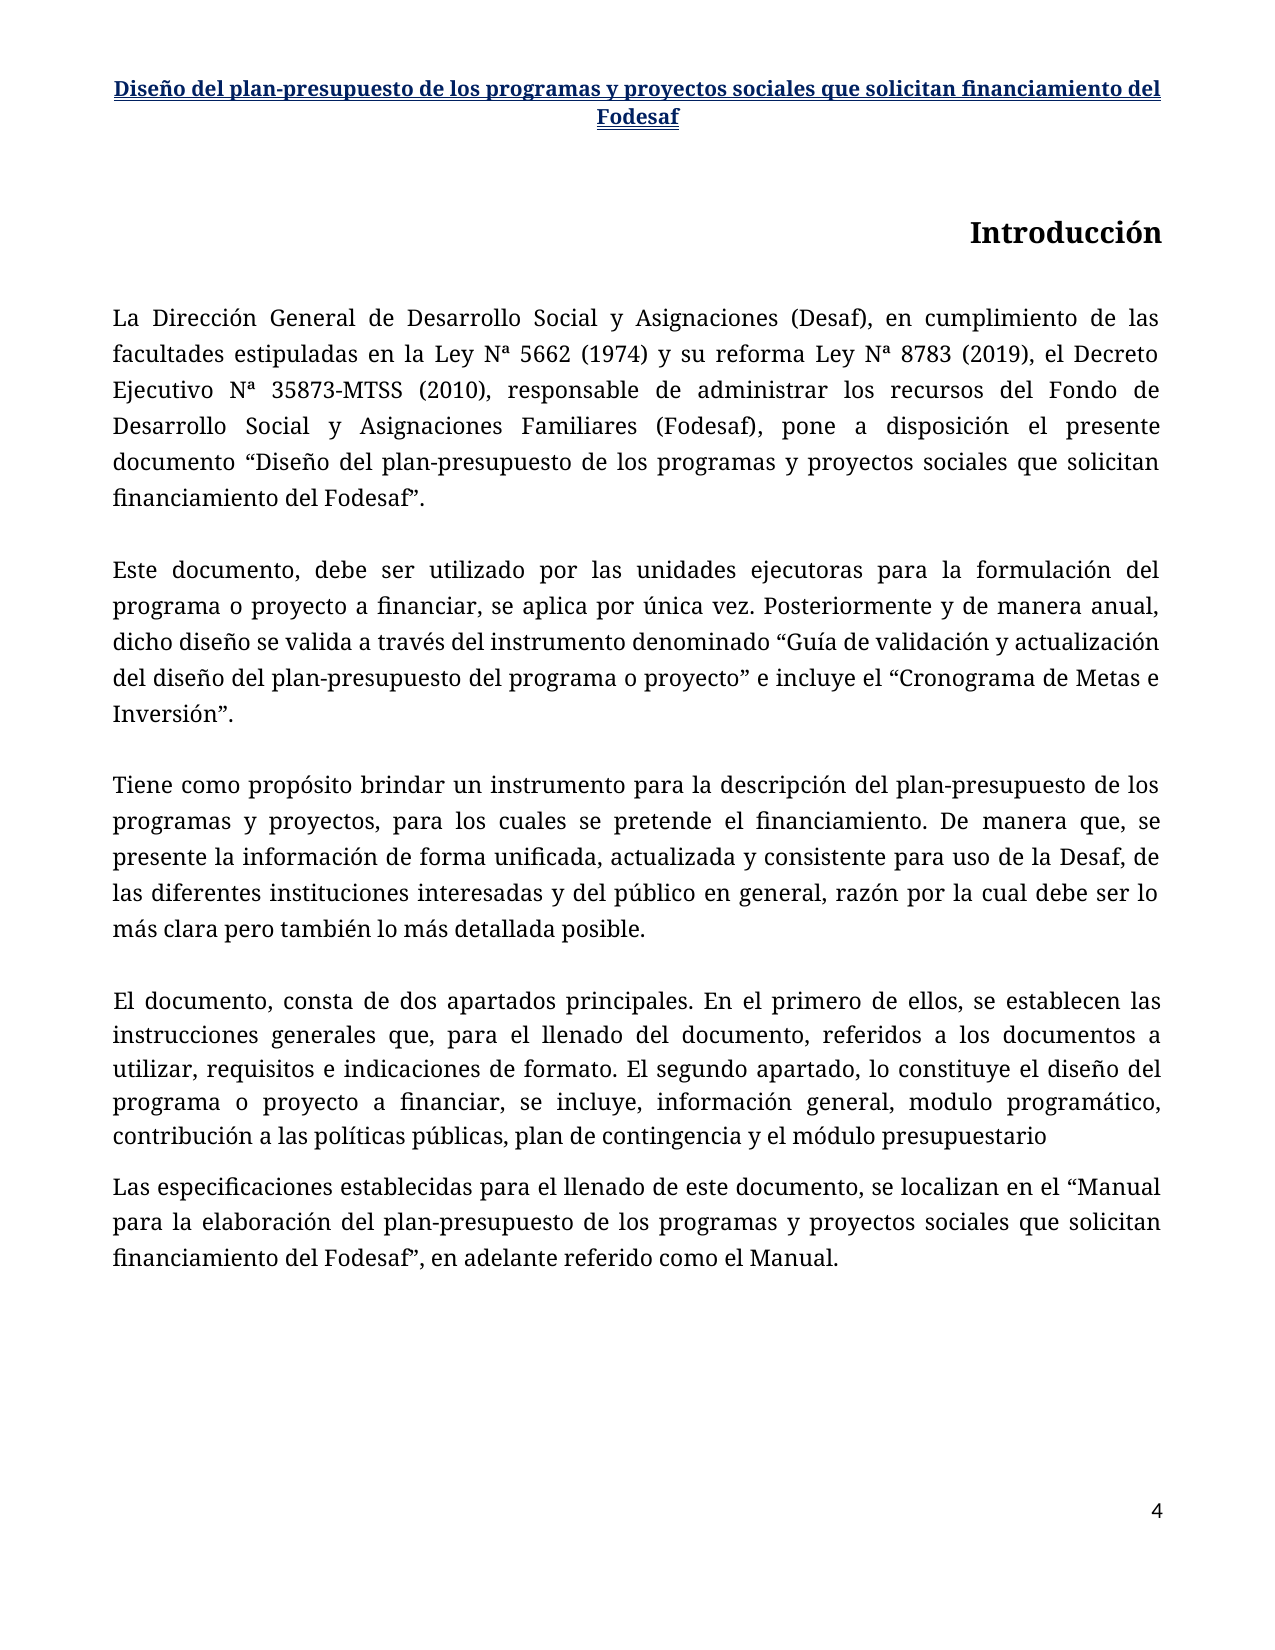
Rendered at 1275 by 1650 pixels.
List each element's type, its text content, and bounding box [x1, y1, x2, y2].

text Las especificaciones establecidas para el llenado de este documento, se localizan en el “Manual para la elaboración del plan-presupuesto de los programas y proyectos sociales que solicitan financiamiento del Fodesaf”, en adelante referido como el Manual. [112, 1170, 1162, 1273]
text Este documento, debe ser utilizado por las unidades ejecutoras para la formulación del programa o proyecto a financiar, se aplica por única vez. Posteriormente y de manera anual, dicho diseño se valida a través del instrumento denominado “Guía de validación y actualización del diseño del plan-presupuesto del programa o proyecto” e incluye el “Cronograma de Metas e Inversión”. [112, 554, 1161, 729]
text El documento, consta de dos apartados principales. En el primero de ellos, se establecen las instrucciones generales que, para el llenado del documento, referidos a los documentos a utilizar, requisitos e indicaciones de formato. El segundo apartado, lo constituye el diseño del programa o proyecto a financiar, se incluye, información general, modulo programático, contribución a las políticas públicas, plan de contingencia y el módulo presupuestario [112, 985, 1162, 1151]
text Tiene como propósito brindar un instrumento para la descripción del plan-presupuesto de los programas y proyectos, para los cuales se pretende el financiamiento. De manera que, se presente la información de forma unificada, actualizada y consistente para uso de la Desaf, de las diferentes instituciones interesadas y del público en general, razón por la cual debe ser lo más clara pero también lo más detallada posible. [112, 769, 1161, 944]
subtitle Introducción [112, 212, 1162, 252]
text La Dirección General de Desarrollo Social y Asignaciones (Desaf), en cumplimiento de las facultades estipuladas en la Ley Nª 5662 (1974) y su reforma Ley Nª 8783 (2019), el Decreto Ejecutivo Nª 35873-MTSS (2010), responsable de administrar los recursos del Fondo de Desarrollo Social y Asignaciones Familiares (Fodesaf), pone a disposición el presente documento “Diseño del plan-presupuesto de los programas y proyectos sociales que solicitan financiamiento del Fodesaf”. [112, 302, 1161, 513]
